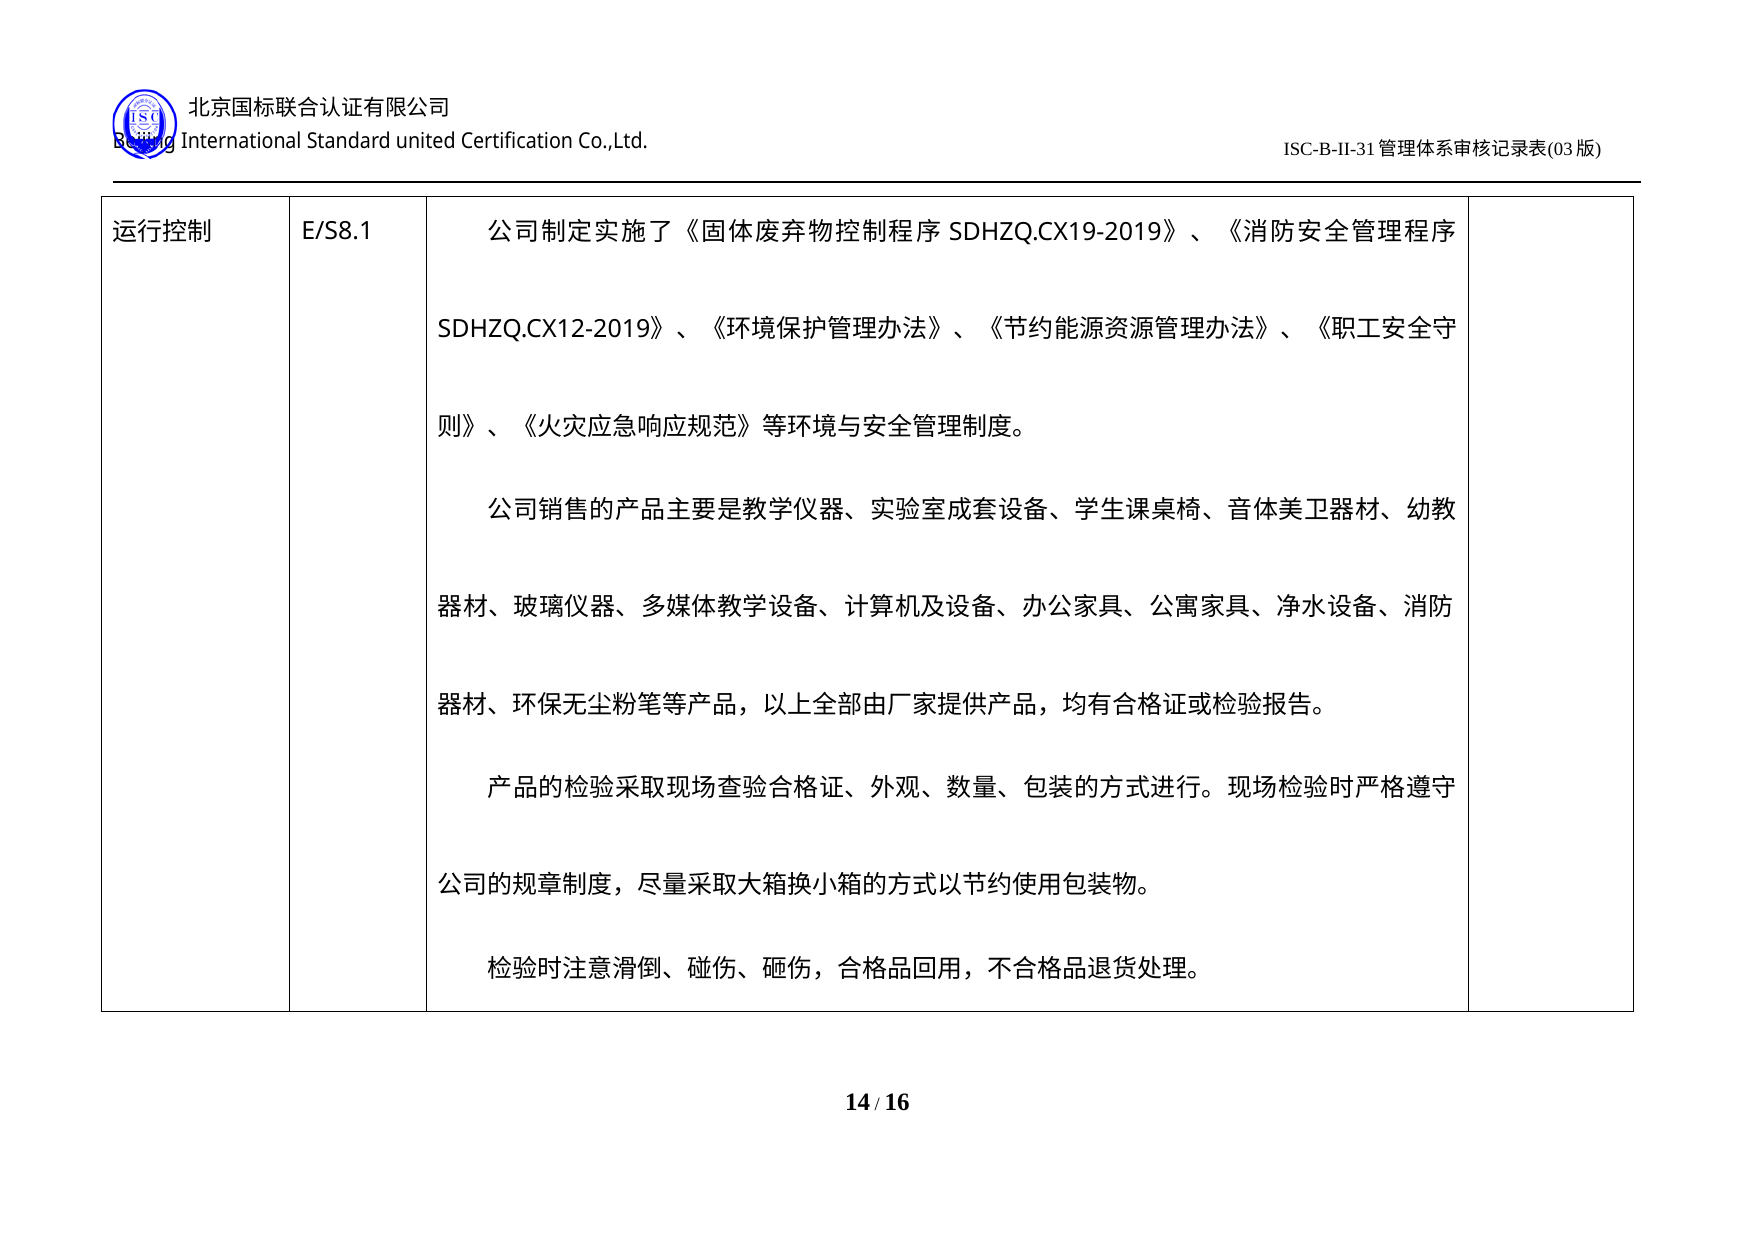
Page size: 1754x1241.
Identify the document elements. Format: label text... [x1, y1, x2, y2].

picture [112, 89, 180, 158]
table_cell 运行控制 [102, 197, 289, 1011]
table_cell [1469, 197, 1633, 1011]
table_cell E/S8.1 [290, 197, 426, 1011]
